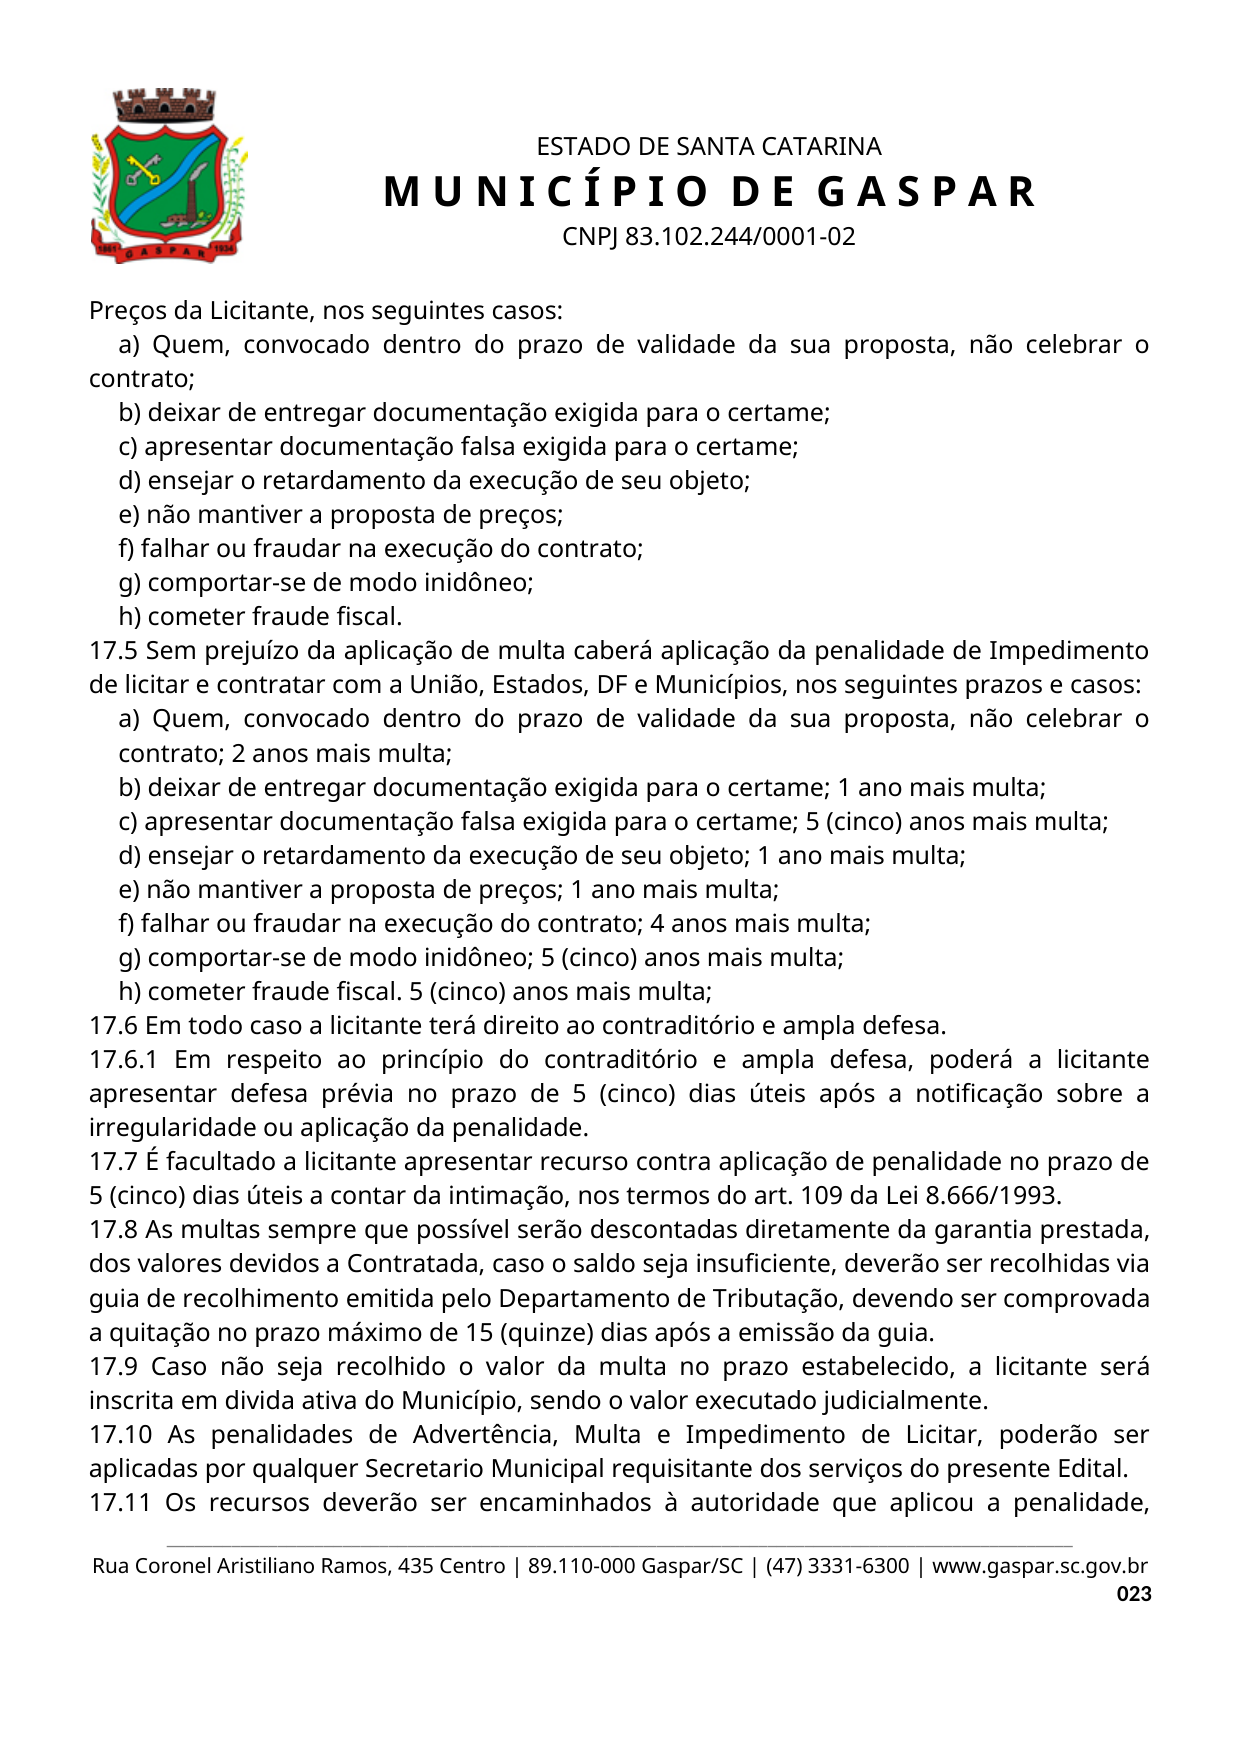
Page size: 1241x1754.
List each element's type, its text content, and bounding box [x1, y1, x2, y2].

text e) não mantiver a proposta de preços; [88, 497, 1152, 531]
text c) apresentar documentação falsa exigida para o certame; 5 (cinco) anos mais multa; [88, 803, 1152, 837]
text 17.4 Caberá aplicação de multa de 20% calculado sobre o valor total da Proposta de Preços da Licitante, nos seguintes casos: [88, 292, 1152, 326]
text 17.6 Em todo caso a licitante terá direito ao contraditório e ampla defesa. [88, 1008, 1152, 1042]
text d) ensejar o retardamento da execução de seu objeto; 1 ano mais multa; [88, 837, 1152, 871]
text d) ensejar o retardamento da execução de seu objeto; [88, 463, 1152, 497]
text h) cometer fraude fiscal. [88, 599, 1152, 633]
text f) falhar ou fraudar na execução do contrato; [88, 531, 1152, 565]
text e) não mantiver a proposta de preços; 1 ano mais multa; [88, 871, 1152, 906]
text a) Quem, convocado dentro do prazo de validade da sua proposta, não celebrar o contrato; [88, 326, 1152, 394]
text f) falhar ou fraudar na execução do contrato; 4 anos mais multa; [88, 906, 1152, 939]
picture [91, 88, 248, 264]
text a) Quem, convocado dentro do prazo de validade da sua proposta, não celebrar o contrato; 2 anos mais multa; [118, 701, 1152, 769]
text 17.5 Sem prejuízo da aplicação de multa caberá aplicação da penalidade de Impedimento de licitar e contratar com a União, Estados, DF e Municípios, nos seguintes prazos e casos: [88, 633, 1152, 701]
text 17.9 Caso não seja recolhido o valor da multa no prazo estabelecido, a licitante será inscrita em divida ativa do Município, sendo o valor executado judicialmente. [88, 1348, 1152, 1416]
text b) deixar de entregar documentação exigida para o certame; 1 ano mais multa; [88, 769, 1152, 803]
text b) deixar de entregar documentação exigida para o certame; [88, 394, 1152, 429]
text c) apresentar documentação falsa exigida para o certame; [88, 429, 1152, 463]
text g) comportar-se de modo inidôneo; 5 (cinco) anos mais multa; [88, 939, 1152, 974]
text g) comportar-se de modo inidôneo; [88, 565, 1152, 599]
text 17.7 É facultado a licitante apresentar recurso contra aplicação de penalidade no prazo de 5 (cinco) dias úteis a contar da intimação, nos termos do art. 109 da Lei 8.666/1993. [88, 1144, 1152, 1212]
text 17.6.1 Em respeito ao princípio do contraditório e ampla defesa, poderá a licitante apresentar defesa prévia no prazo de 5 (cinco) dias úteis após a notificação sobre a irregularidade ou aplicação da penalidade. [88, 1042, 1152, 1144]
text 17.10 As penalidades de Advertência, Multa e Impedimento de Licitar, poderão ser aplicadas por qualquer Secretario Municipal requisitante dos serviços do presente Edital. [88, 1416, 1152, 1484]
text 17.8 As multas sempre que possível serão descontadas diretamente da garantia prestada, dos valores devidos a Contratada, caso o saldo seja insuficiente, deverão ser recolhidas via guia de recolhimento emitida pelo Departamento de Tributação, devendo ser comprovada a quitação no prazo máximo de 15 (quinze) dias após a emissão da guia. [88, 1212, 1152, 1348]
text h) cometer fraude fiscal. 5 (cinco) anos mais multa; [88, 974, 1152, 1008]
